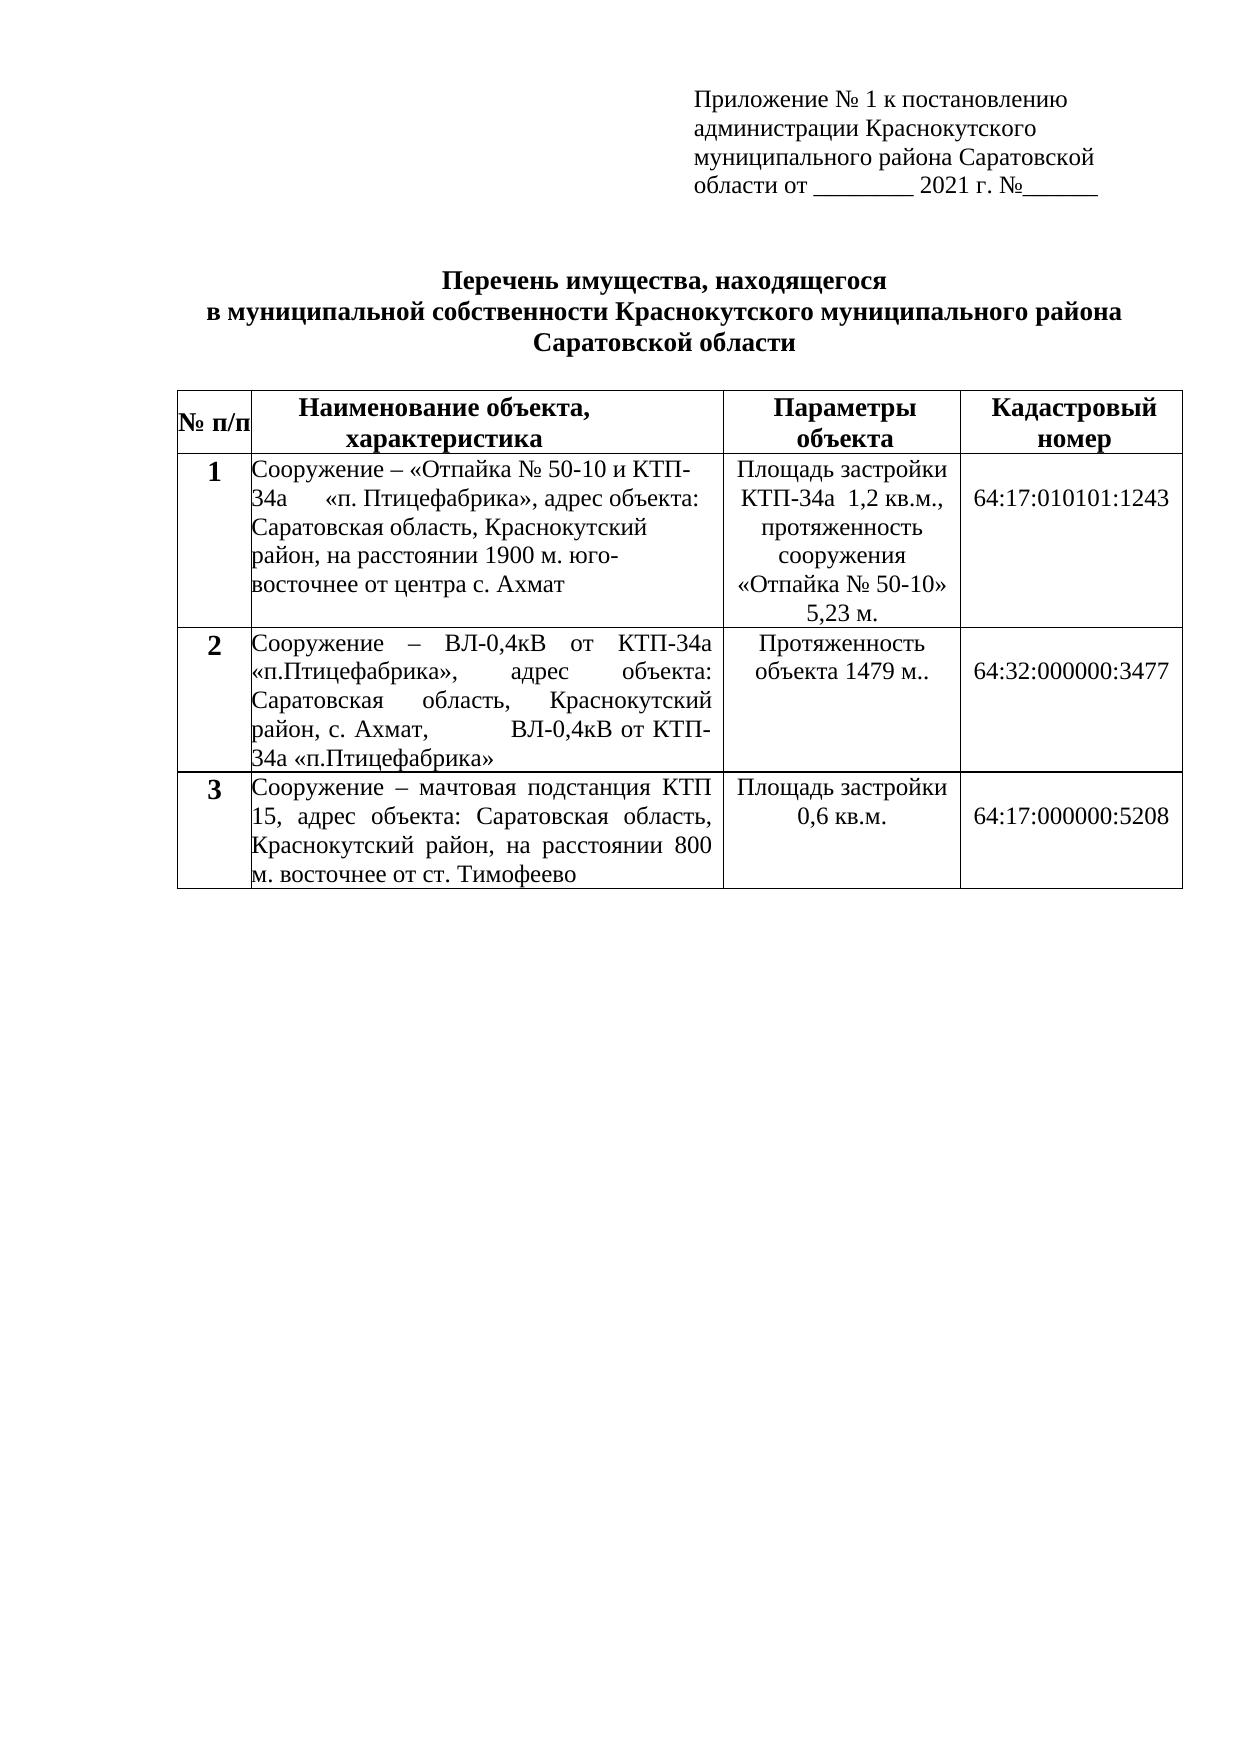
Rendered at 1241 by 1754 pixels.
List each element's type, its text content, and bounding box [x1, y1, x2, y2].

table_cell Площадь застройки 0,6 кв.м. [724, 773, 960, 887]
table_cell Протяженность объекта 1479 м.. [724, 628, 960, 771]
table_cell 64:32:000000:3477 [961, 628, 1182, 771]
table_cell Сооружение – мачтовая подстанция КТП 15, адрес объекта: Саратовская область, Краснокутский район, на расстоянии 800 м. восточнее от ст. Тимофеево [252, 773, 723, 887]
table_cell 64:17:000000:5208 [961, 773, 1182, 887]
table_cell 3 [178, 773, 251, 887]
table_header Параметры объекта [724, 391, 960, 453]
text в муниципальной собственности Краснокутского муниципального района Саратовской области [177, 295, 1152, 357]
table_header Кадастровый номер [961, 391, 1182, 453]
table_cell 64:17:010101:1243 [961, 454, 1182, 627]
table_header № п/п [178, 391, 251, 453]
table_cell Сооружение – ВЛ-0,4кВ от КТП-34а «п.Птицефабрика», адрес объекта: Саратовская область, Краснокутский район, с. Ахмат, ВЛ-0,4кВ от КТП-34а «п.Птицефабрика» [252, 628, 723, 771]
table_cell Площадь застройки КТП-34а 1,2 кв.м., протяженность сооружения «Отпайка № 50-10» 5,23 м. [724, 454, 960, 627]
table_cell 1 [178, 454, 251, 627]
table_header Наименование объекта, характеристика [252, 391, 723, 453]
table_cell Сооружение – «Отпайка № 50-10 и КТП-34а «п. Птицефабрика», адрес объекта: Саратовская область, Краснокутский район, на расстоянии 1900 м. юго-восточнее от центра с. Ахмат [252, 454, 723, 627]
text Перечень имущества, находящегося [177, 264, 1152, 295]
text Приложение № 1 к постановлению [693, 84, 1152, 113]
text муниципального района Саратовской области от ________ 2021 г. №______ [693, 142, 1152, 199]
table_cell 2 [178, 628, 251, 771]
text администрации Краснокутского [693, 113, 1152, 142]
